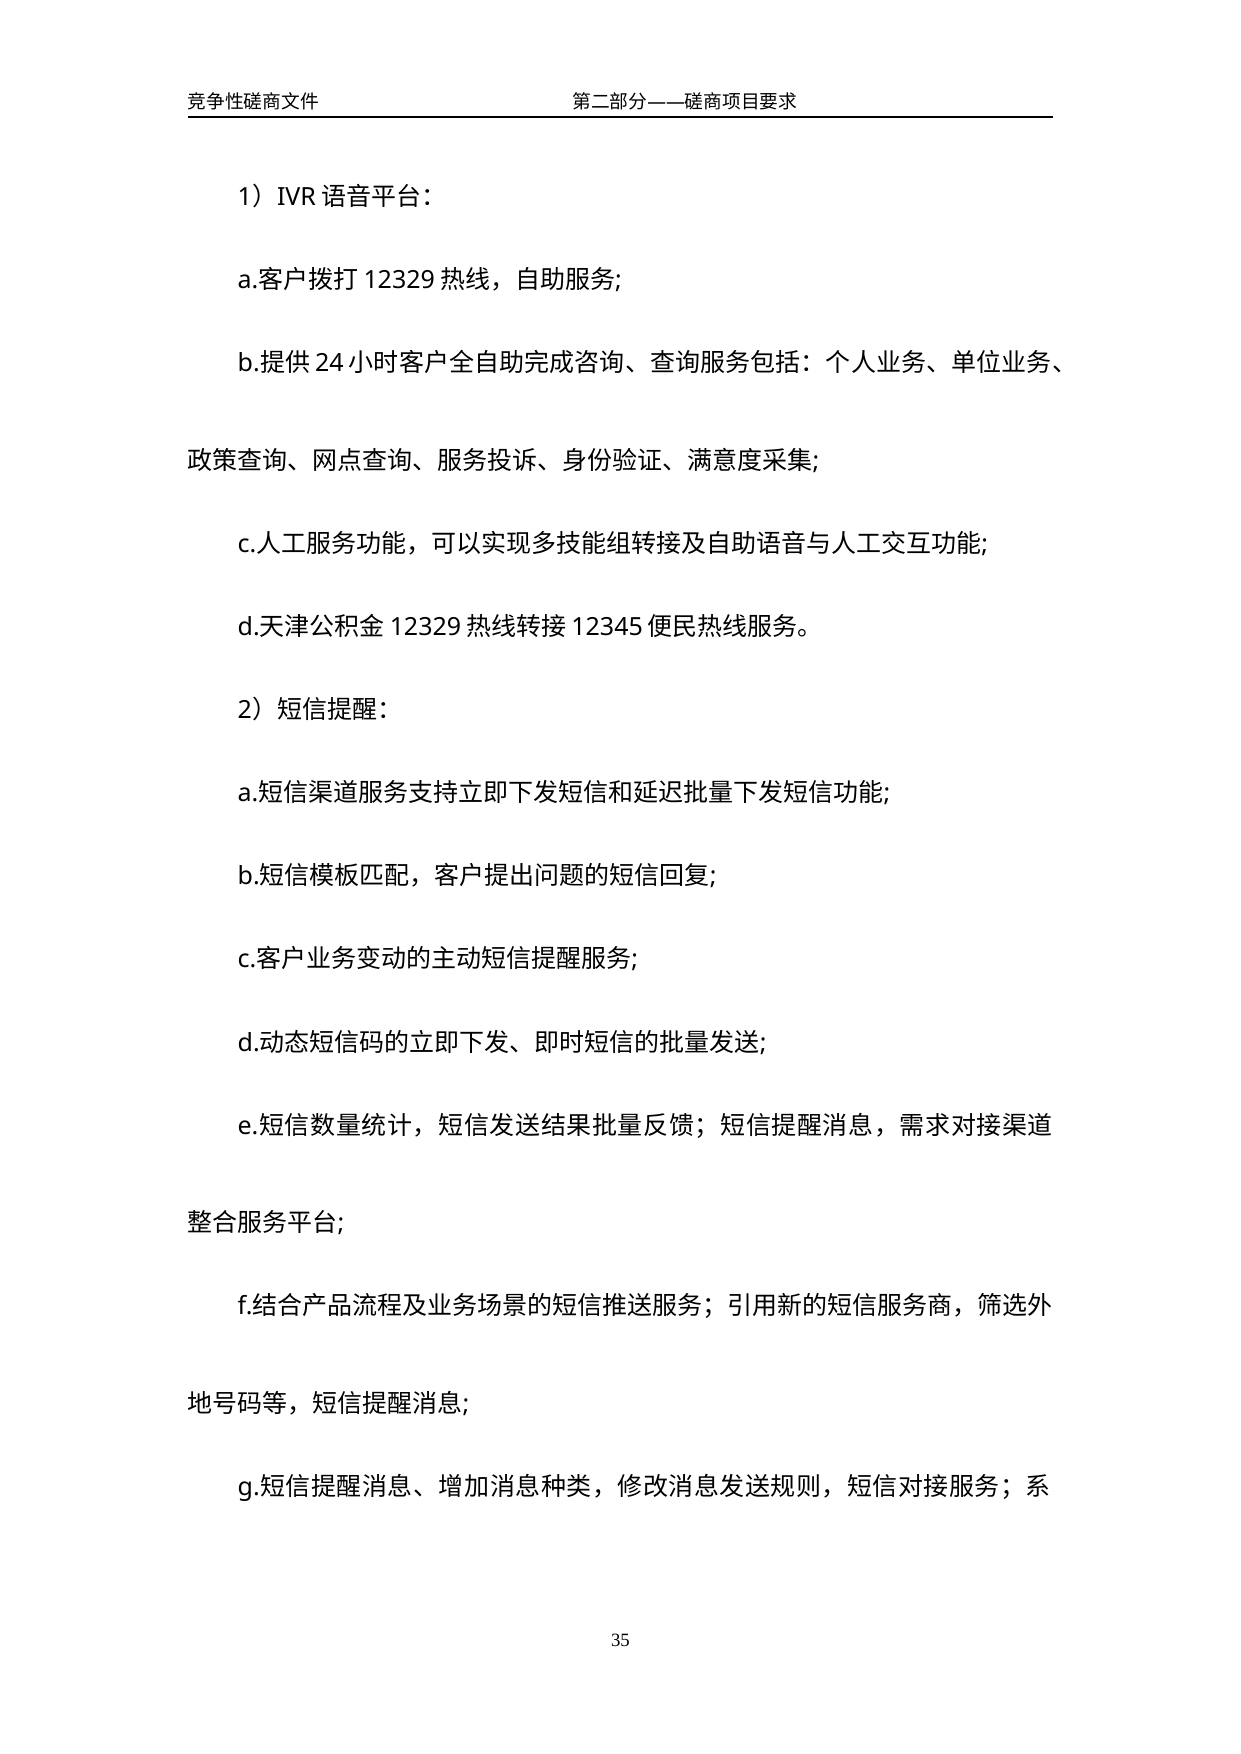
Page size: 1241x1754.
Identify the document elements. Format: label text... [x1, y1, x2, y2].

text d.天津公积金12329热线转接12345便民热线服务。 [187, 592, 1053, 657]
text b.提供24小时客户全自助完成咨询、查询服务包括：个人业务、单位业务、政策查询、网点查询、服务投诉、身份验证、满意度采集; [187, 328, 1053, 491]
text 1）IVR语音平台： [187, 162, 1053, 227]
text 2）短信提醒： [187, 675, 1053, 740]
text c.人工服务功能，可以实现多技能组转接及自助语音与人工交互功能; [187, 509, 1053, 574]
text b.短信模板匹配，客户提出问题的短信回复; [187, 841, 1053, 906]
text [187, 1452, 1053, 1517]
text a.短信渠道服务支持立即下发短信和延迟批量下发短信功能; [187, 758, 1053, 823]
text e.短信数量统计，短信发送结果批量反馈；短信提醒消息，需求对接渠道整合服务平台; [187, 1091, 1053, 1253]
text c.客户业务变动的主动短信提醒服务; [187, 924, 1053, 989]
text a.客户拨打12329热线，自助服务; [187, 245, 1053, 310]
text f.结合产品流程及业务场景的短信推送服务；引用新的短信服务商，筛选外地号码等，短信提醒消息; [187, 1271, 1053, 1434]
text d.动态短信码的立即下发、即时短信的批量发送; [187, 1008, 1053, 1073]
